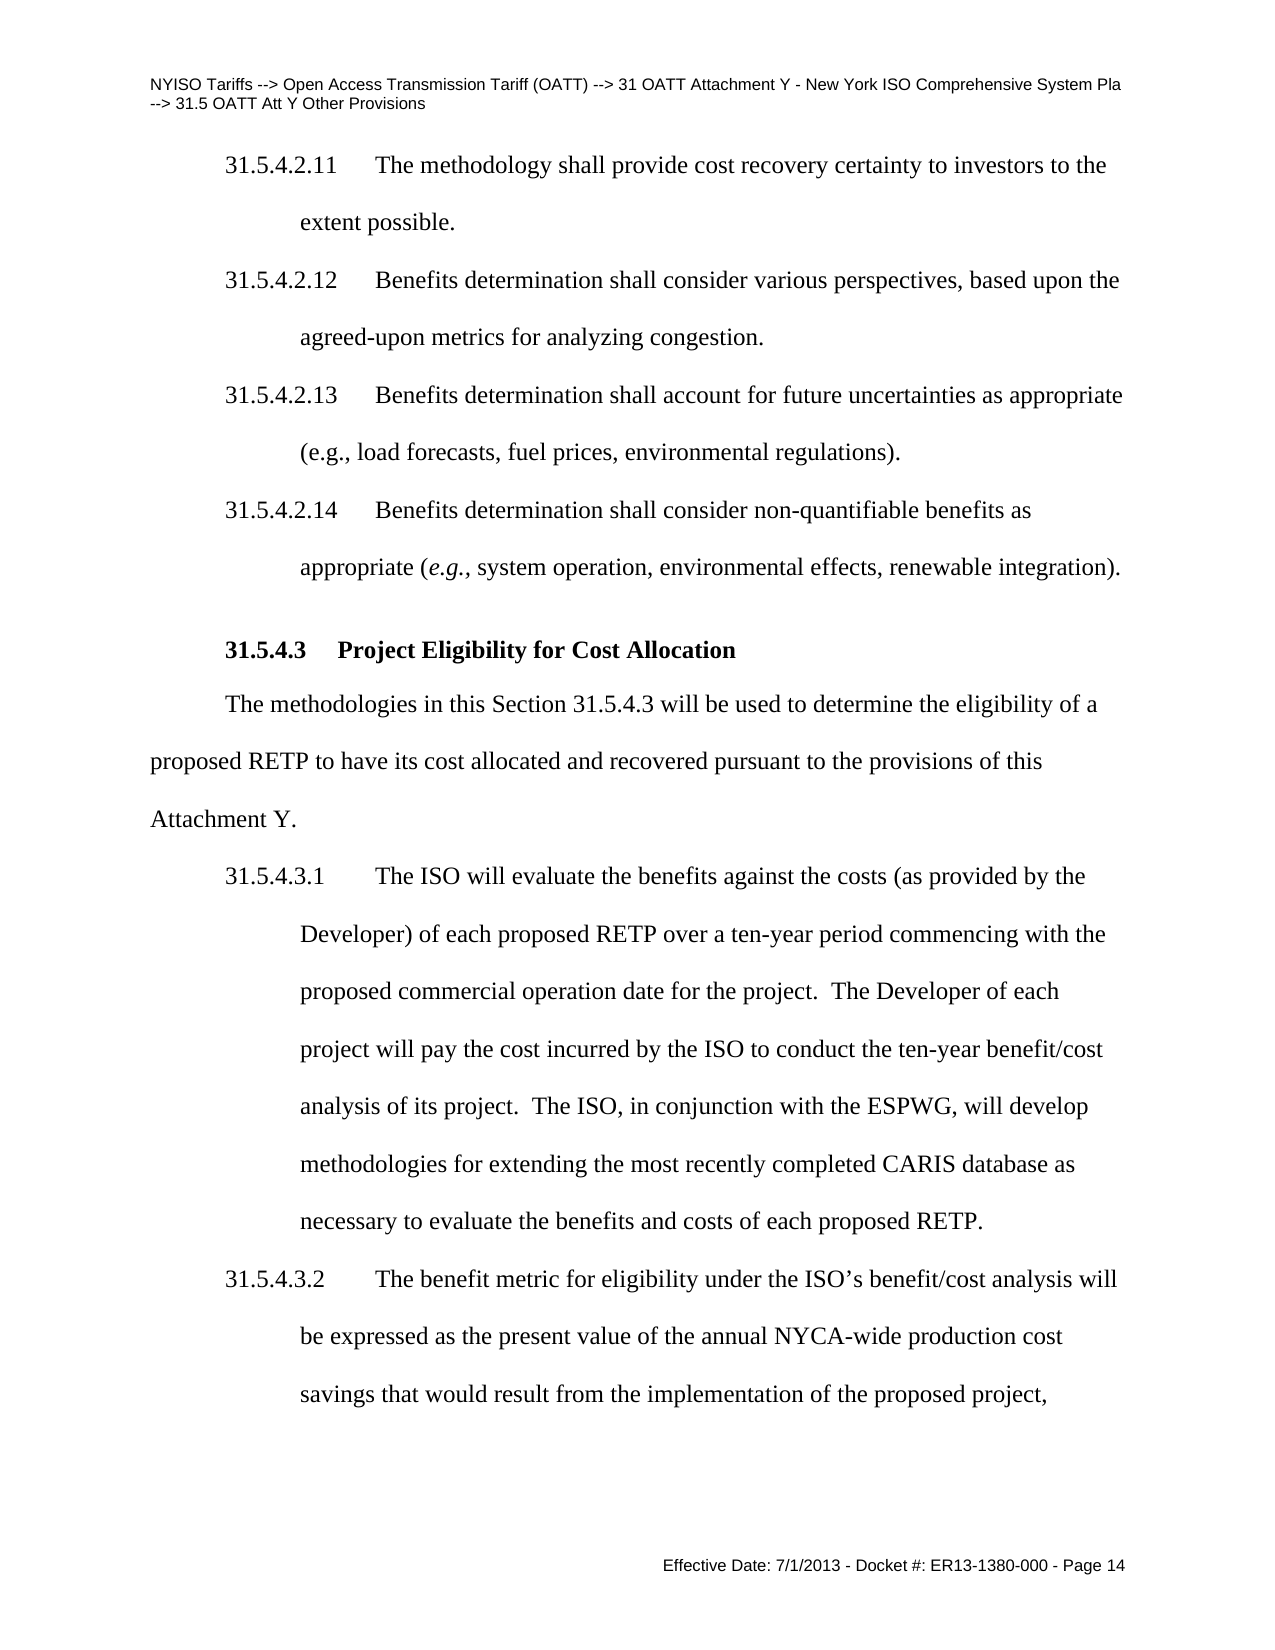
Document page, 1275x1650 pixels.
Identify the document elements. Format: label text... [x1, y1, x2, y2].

text The methodologies in this Section 31.5.4.3 will be used to determine the eligibility of a proposed RETP to have its cost allocated and recovered pursuant to the provisions of this Attachment Y. [150, 689, 1125, 832]
text 31.5.4.2.14 Benefits determination shall consider non-quantifiable benefits as appropriate (e.g., system operation, environmental effects, renewable integration). [225, 495, 1125, 581]
text 31.5.4.2.11 The methodology shall provide cost recovery certainty to investors to the extent possible. [225, 150, 1125, 236]
text 31.5.4.2.12 Benefits determination shall consider various perspectives, based upon the agreed-upon metrics for analyzing congestion. [225, 265, 1125, 351]
text 31.5.4.3.1 The ISO will evaluate the benefits against the costs (as provided by the Developer) of each proposed RETP over a ten-year period commencing with the proposed commercial operation date for the project. The Developer of each project will pay the cost incurred by the ISO to conduct the ten-year benefit/cost analysis of its project. The ISO, in conjunction with the ESPWG, will develop methodologies for extending the most recently completed CARIS database as necessary to evaluate the benefits and costs of each proposed RETP. [225, 861, 1125, 1235]
subtitle 31.5.4.3 Project Eligibility for Cost Allocation [225, 635, 1125, 664]
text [225, 1264, 1125, 1407]
text 31.5.4.2.13 Benefits determination shall account for future uncertainties as appropriate (e.g., load forecasts, fuel prices, environmental regulations). [225, 380, 1125, 466]
